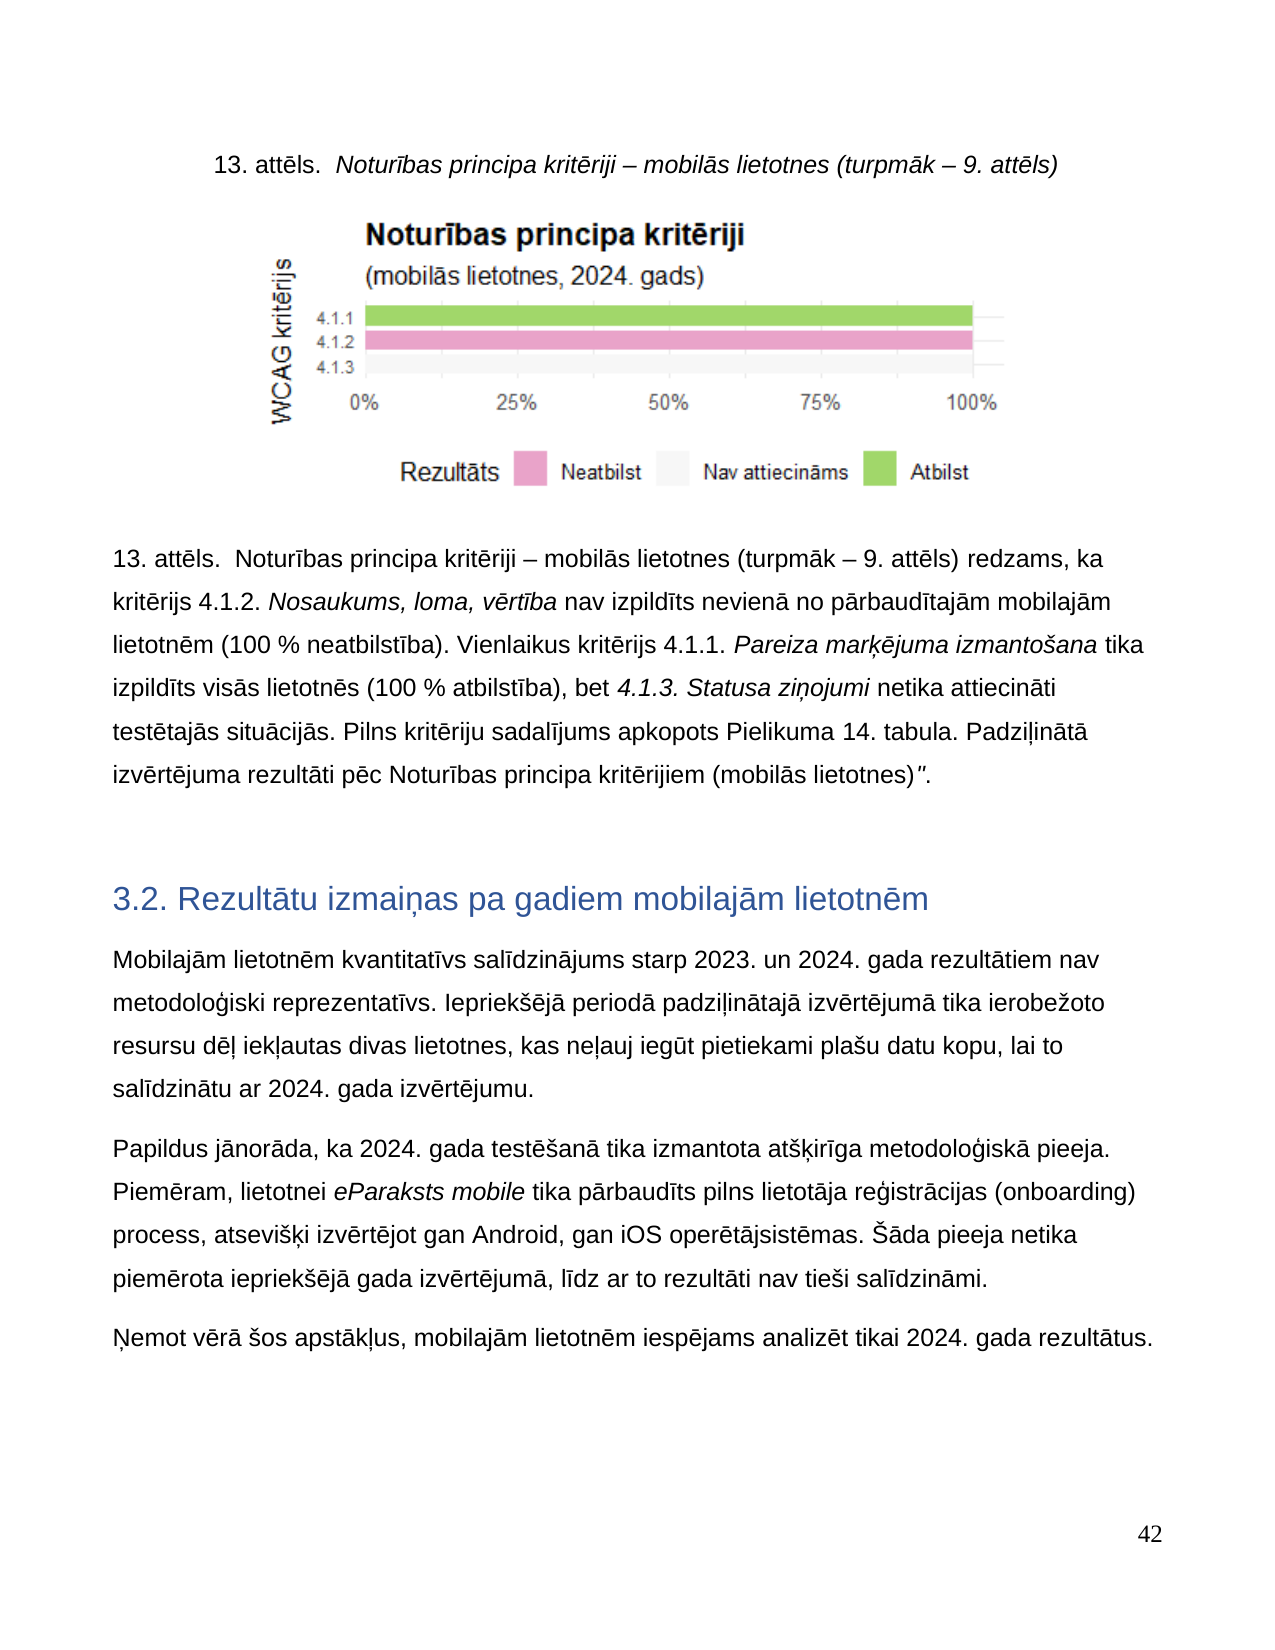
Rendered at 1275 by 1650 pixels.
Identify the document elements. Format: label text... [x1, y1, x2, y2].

text Mobilajām lietotnēm kvantitatīvs salīdzinājums starp 2023. un 2024. gada rezultātiem nav metodoloģiski reprezentatīvs. Iepriekšējā periodā padziļinātajā izvērtējumā tika ierobežoto resursu dēļ iekļautas divas lietotnes, kas neļauj iegūt pietiekami plašu datu kopu, lai to salīdzinātu ar 2024. gada izvērtējumu. [112, 945, 1162, 1103]
text Ņemot vērā šos apstākļus, mobilajām lietotnēm iespējams analizēt tikai 2024. gada rezultātus. [112, 1323, 1162, 1352]
text 13. attēls. Noturības principa kritēriji – mobilās lietotnes (turpmāk – 9. attēls) [112, 150, 1162, 179]
text 13. attēlā redzams, ka kritērijs 4.1.2. Nosaukums, loma, vērtība nav izpildīts nevienā no pārbaudītajām mobilajām lietotnēm (100 % neatbilstība). Vienlaikus kritērijs 4.1.1. Pareiza marķējuma izmantošana tika izpildīts visās lietotnēs (100 % atbilstība), bet 4.1.3. Statusa ziņojumi netika attiecināti testētajās situācijās. Pilns kritēriju sadalījums apkopots Pielikuma 14. tabulā "Padziļinātā izvērtējuma rezultāti pēc Noturības principa kritērijiem (mobilās lietotnes)". [112, 544, 1162, 788]
subtitle 3.2. Rezultātu izmaiņas pa gadiem mobilajām lietotnēm [112, 879, 1162, 918]
picture [258, 209, 1017, 513]
text Papildus jānorāda, ka 2024. gada testēšanā tika izmantota atšķirīga metodoloģiskā pieeja. Piemēram, lietotnei eParaksts mobile tika pārbaudīts pilns lietotāja reģistrācijas (onboarding) process, atsevišķi izvērtējot gan Android, gan iOS operētājsistēmas. Šāda pieeja netika piemērota iepriekšējā gada izvērtējumā, līdz ar to rezultāti nav tieši salīdzināmi. [112, 1134, 1162, 1292]
